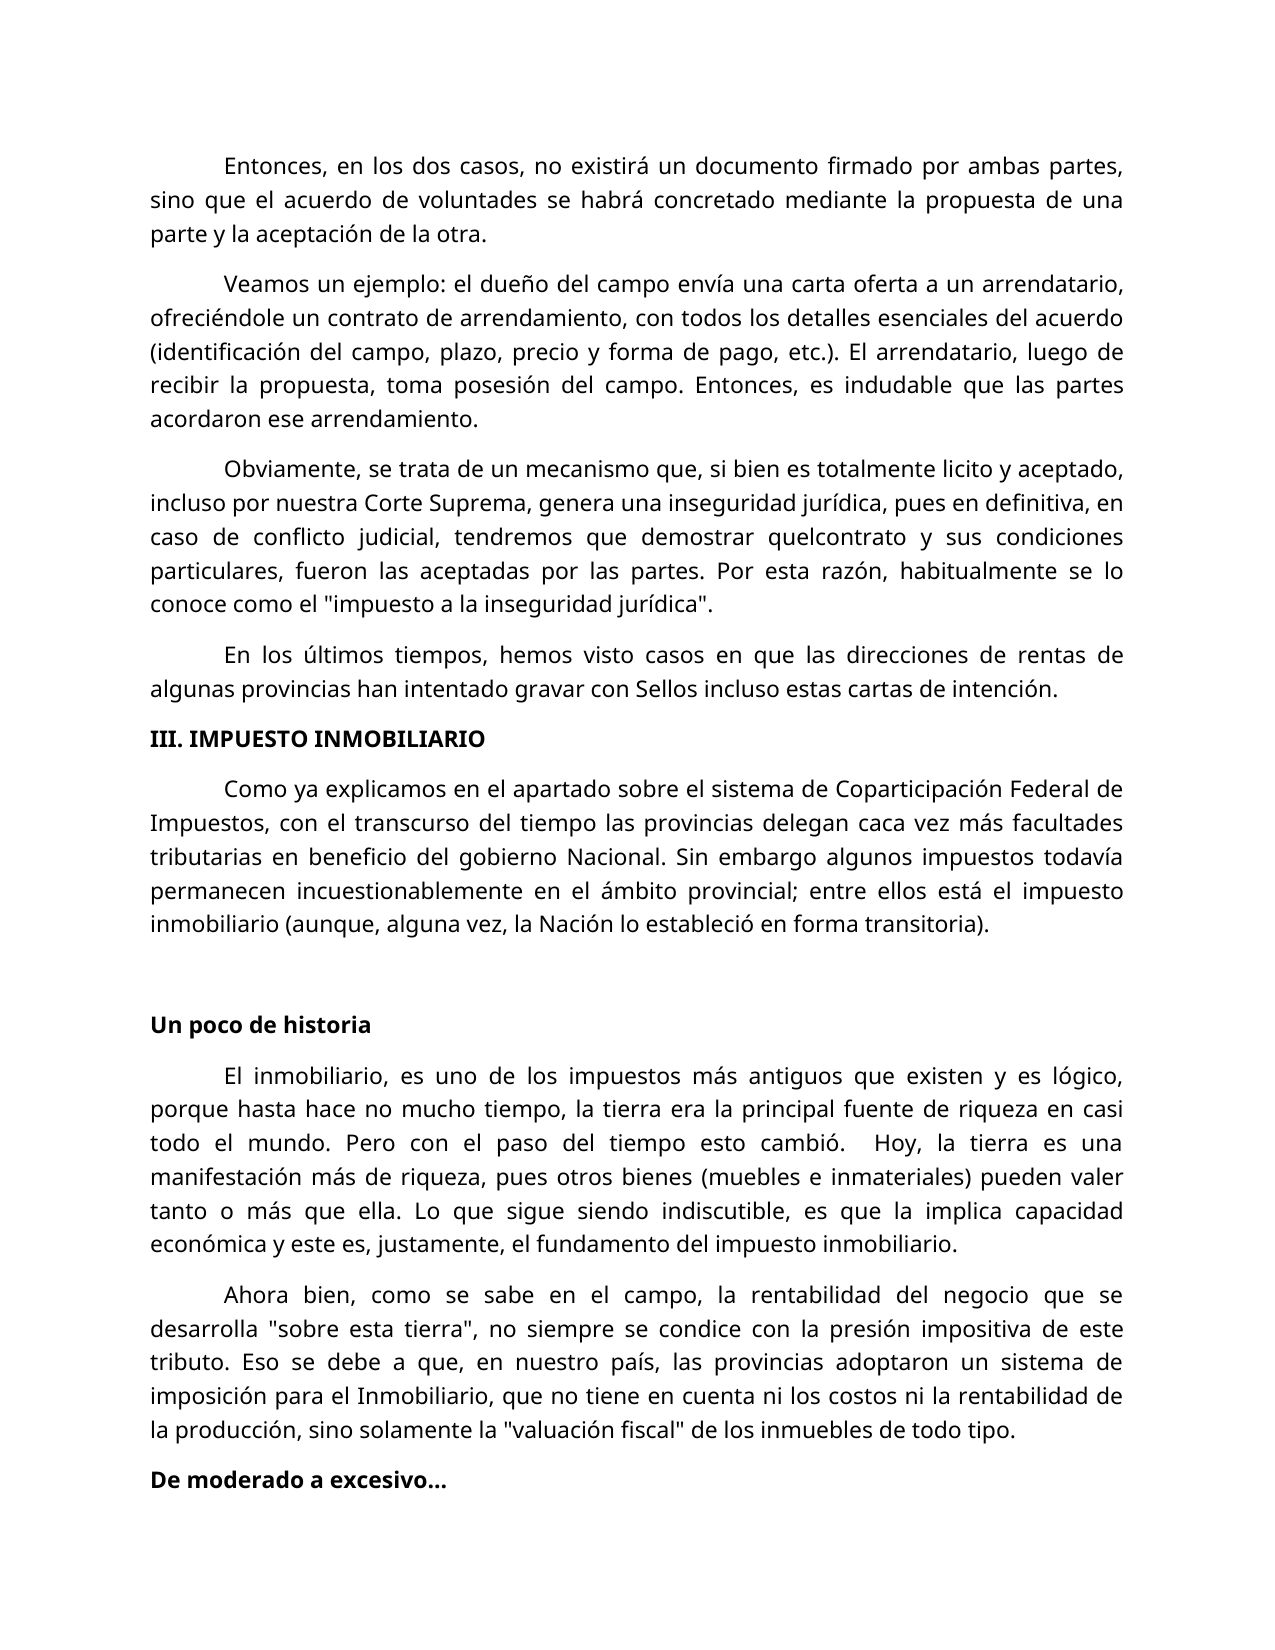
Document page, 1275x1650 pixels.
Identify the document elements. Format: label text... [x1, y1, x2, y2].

text Un poco de historia [150, 1009, 1125, 1040]
text Obviamente, se trata de un mecanismo que, si bien es totalmente licito y aceptado, incluso por nuestra Corte Suprema, genera una inseguridad jurídica, pues en definitiva, en caso de conflicto judicial, tendremos que demostrar quelcontrato y sus condiciones particulares, fueron las aceptadas por las partes. Por esta razón, habitualmente se lo conoce como el "impuesto a la inseguridad jurídica". [150, 453, 1125, 619]
text Ahora bien, como se sabe en el campo, la rentabilidad del negocio que se desarrolla "sobre esta tierra", no siempre se condice con la presión impositiva de este tributo. Eso se debe a que, en nuestro país, las provincias adoptaron un sistema de imposición para el Inmobiliario, que no tiene en cuenta ni los costos ni la rentabilidad de la producción, sino solamente la "valuación fiscal" de los inmuebles de todo tipo. [150, 1279, 1125, 1445]
text Veamos un ejemplo: el dueño del campo envía una carta oferta a un arrendatario, ofreciéndole un contrato de arrendamiento, con todos los detalles esenciales del acuerdo (identificación del campo, plazo, precio y forma de pago, etc.). El arrendatario, luego de recibir la propuesta, toma posesión del campo. Entonces, es indudable que las partes acordaron ese arrendamiento. [150, 268, 1125, 434]
text De moderado a excesivo... [150, 1464, 1125, 1495]
text III. IMPUESTO INMOBILIARIO [150, 723, 1125, 754]
text Como ya explicamos en el apartado sobre el sistema de Coparticipación Federal de Impuestos, con el transcurso del tiempo las provincias delegan caca vez más facultades tributarias en beneficio del gobierno Nacional. Sin embargo algunos impuestos todavía permanecen incuestionablemente en el ámbito provincial; entre ellos está el impuesto inmobiliario (aunque, alguna vez, la Nación lo estableció en forma transitoria). [150, 773, 1125, 939]
text El inmobiliario, es uno de los impuestos más antiguos que existen y es lógico, porque hasta hace no mucho tiempo, la tierra era la principal fuente de riqueza en casi todo el mundo. Pero con el paso del tiempo esto cambió. Hoy, la tierra es una manifestación más de riqueza, pues otros bienes (muebles e inmateriales) pueden valer tanto o más que ella. Lo que sigue siendo indiscutible, es que la implica capacidad económica y este es, justamente, el fundamento del impuesto inmobiliario. [150, 1059, 1125, 1259]
text En los últimos tiempos, hemos visto casos en que las direcciones de rentas de algunas provincias han intentado gravar con Sellos incluso estas cartas de intención. [150, 639, 1125, 704]
text Entonces, en los dos casos, no existirá un documento firmado por ambas partes, sino que el acuerdo de voluntades se habrá concretado mediante la propuesta de una parte y la aceptación de la otra. [150, 150, 1125, 249]
